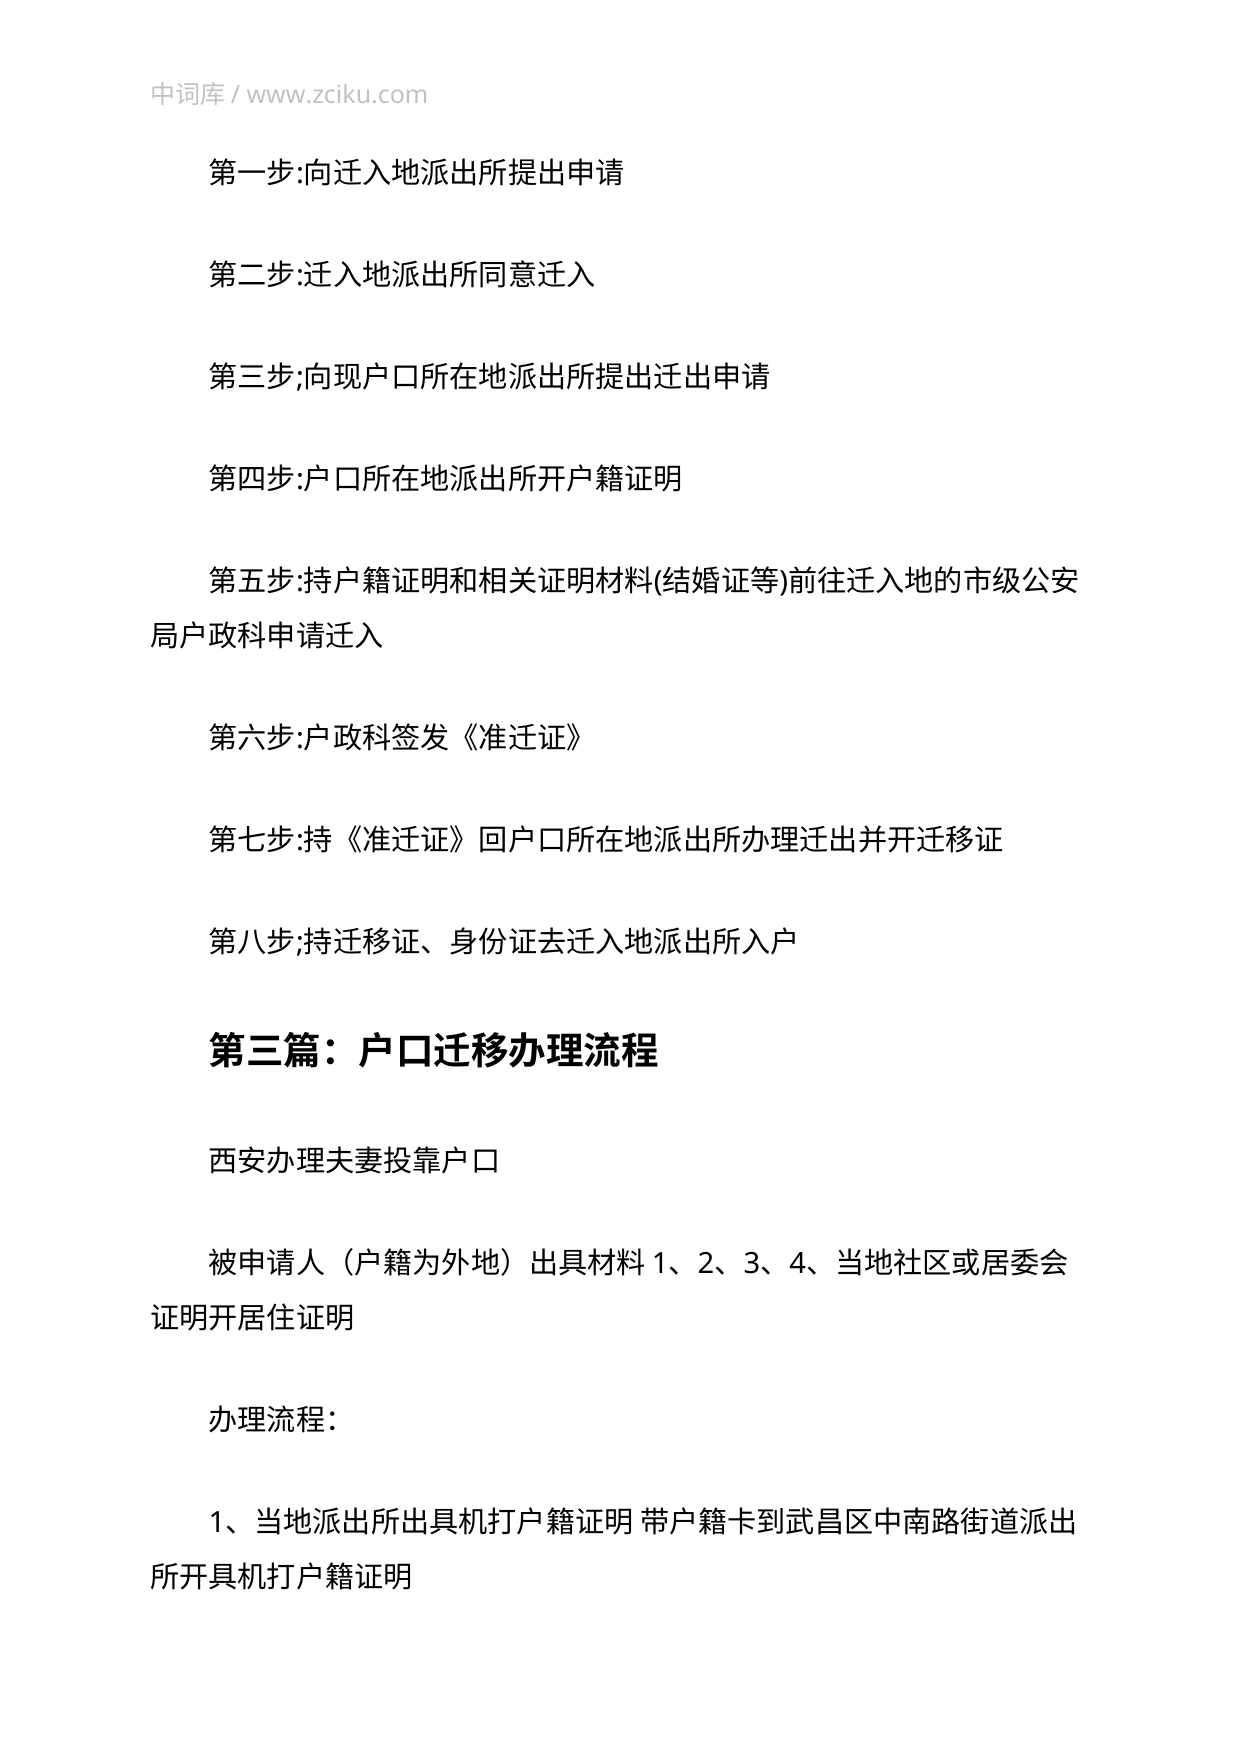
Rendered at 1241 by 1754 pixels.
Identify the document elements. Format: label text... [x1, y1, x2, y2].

text 1、当地派出所出具机打户籍证明 带户籍卡到武昌区中南路街道派出所开具机打户籍证明 [150, 1498, 1090, 1596]
text 被申请人（户籍为外地）出具材料1、2、3、4、当地社区或居委会证明开居住证明 [150, 1240, 1090, 1337]
text 第五步:持户籍证明和相关证明材料(结婚证等)前往迁入地的市级公安局户政科申请迁入 [150, 558, 1090, 655]
text 第一步:向迁入地派出所提出申请 [150, 150, 1090, 192]
text 第二步:迁入地派出所同意迁入 [150, 252, 1090, 294]
text 西安办理夫妻投靠户口 [150, 1138, 1090, 1180]
text 第七步:持《准迁证》回户口所在地派出所办理迁出并开迁移证 [150, 817, 1090, 859]
text 第六步:户政科签发《准迁证》 [150, 715, 1090, 757]
text 第八步;持迁移证、身份证去迁入地派出所入户 [150, 919, 1090, 961]
text 第四步:户口所在地派出所开户籍证明 [150, 456, 1090, 498]
text 第三步;向现户口所在地派出所提出迁出申请 [150, 354, 1090, 396]
text 第三篇：户口迁移办理流程 [150, 1021, 1090, 1075]
text 办理流程： [150, 1397, 1090, 1439]
